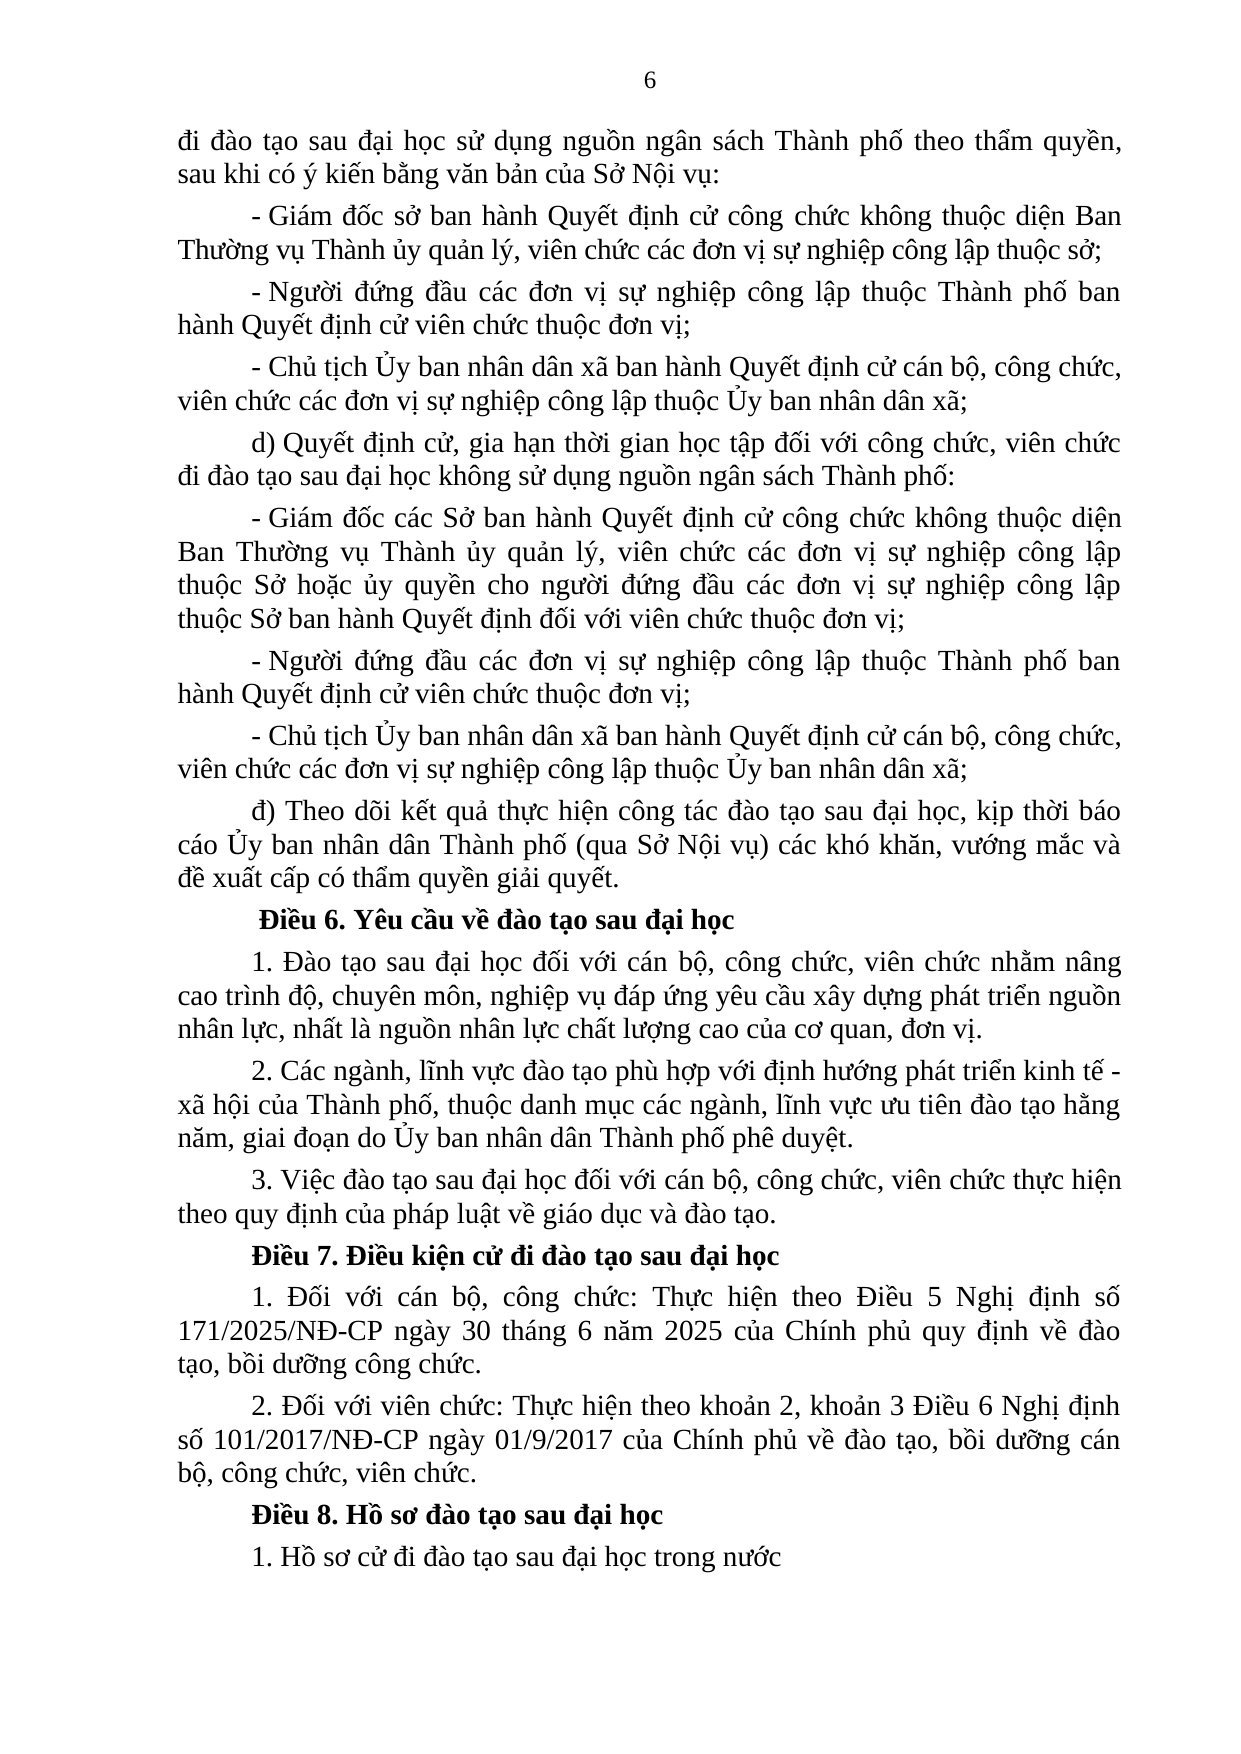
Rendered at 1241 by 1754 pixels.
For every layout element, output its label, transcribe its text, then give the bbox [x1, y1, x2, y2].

list Chủ tịch Ủy ban nhân dân xã ban hành Quyết định cử cán bộ, công chức, viên chức các đơn vị sự nghiệp công lập thuộc Ủy ban nhân dân xã; [177, 718, 1122, 785]
text 2. Các ngành, lĩnh vực đào tạo phù hợp với định hướng phát triển kinh tế - xã hội của Thành phố, thuộc danh mục các ngành, lĩnh vực ưu tiên đào tạo hằng năm, giai đoạn do Ủy ban nhân dân Thành phố phê duyệt. [177, 1053, 1122, 1154]
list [177, 123, 1122, 190]
text 2. Đối với viên chức: Thực hiện theo khoản 2, khoản 3 Điều 6 Nghị định số 101/2017/NĐ-CP ngày 01/9/2017 của Chính phủ về đào tạo, bồi dưỡng cán bộ, công chức, viên chức. [177, 1388, 1122, 1489]
list Người đứng đầu các đơn vị sự nghiệp công lập thuộc Thành phố ban hành Quyết định cử viên chức thuộc đơn vị; [177, 643, 1122, 710]
list Giám đốc các Sở ban hành Quyết định cử công chức không thuộc diện Ban Thường vụ Thành ủy quản lý, viên chức các đơn vị sự nghiệp công lập thuộc Sở hoặc ủy quyền cho người đứng đầu các đơn vị sự nghiệp công lập thuộc Sở ban hành Quyết định đối với viên chức thuộc đơn vị; [177, 500, 1122, 634]
list đ) Theo dõi kết quả thực hiện công tác đào tạo sau đại học, kịp thời báo cáo Ủy ban nhân dân Thành phố (qua Sở Nội vụ) các khó khăn, vướng mắc và đề xuất cấp có thẩm quyền giải quyết. [177, 793, 1122, 894]
list Người đứng đầu các đơn vị sự nghiệp công lập thuộc Thành phố ban hành Quyết định cử viên chức thuộc đơn vị; [177, 274, 1122, 341]
list Chủ tịch Ủy ban nhân dân xã ban hành Quyết định cử cán bộ, công chức, viên chức các đơn vị sự nghiệp công lập thuộc Ủy ban nhân dân xã; [177, 349, 1122, 416]
text 3. Việc đào tạo sau đại học đối với cán bộ, công chức, viên chức thực hiện theo quy định của pháp luật về giáo dục và đào tạo. [177, 1162, 1122, 1229]
text Điều 8. Hồ sơ đào tạo sau đại học [177, 1497, 1122, 1531]
text 1. Hồ sơ cử đi đào tạo sau đại học trong nước [177, 1539, 1122, 1573]
list Quyết định cử, gia hạn thời gian học tập đối với công chức, viên chức đi đào tạo sau đại học không sử dụng nguồn ngân sách Thành phố: [177, 425, 1122, 492]
text 1. Đào tạo sau đại học đối với cán bộ, công chức, viên chức nhằm nâng cao trình độ, chuyên môn, nghiệp vụ đáp ứng yêu cầu xây dựng phát triển nguồn nhân lực, nhất là nguồn nhân lực chất lượng cao của cơ quan, đơn vị. [177, 944, 1122, 1045]
list Giám đốc sở ban hành Quyết định cử công chức không thuộc diện Ban Thường vụ Thành ủy quản lý, viên chức các đơn vị sự nghiệp công lập thuộc sở; [177, 198, 1122, 266]
text Điều 7. Điều kiện cử đi đào tạo sau đại học [251, 1238, 1122, 1271]
text Điều 6. Yêu cầu về đào tạo sau đại học [251, 902, 1122, 936]
text 1. Đối với cán bộ, công chức: Thực hiện theo Điều 5 Nghị định số 171/2025/NĐ-CP ngày 30 tháng 6 năm 2025 của Chính phủ quy định về đào tạo, bồi dưỡng công chức. [177, 1279, 1122, 1380]
